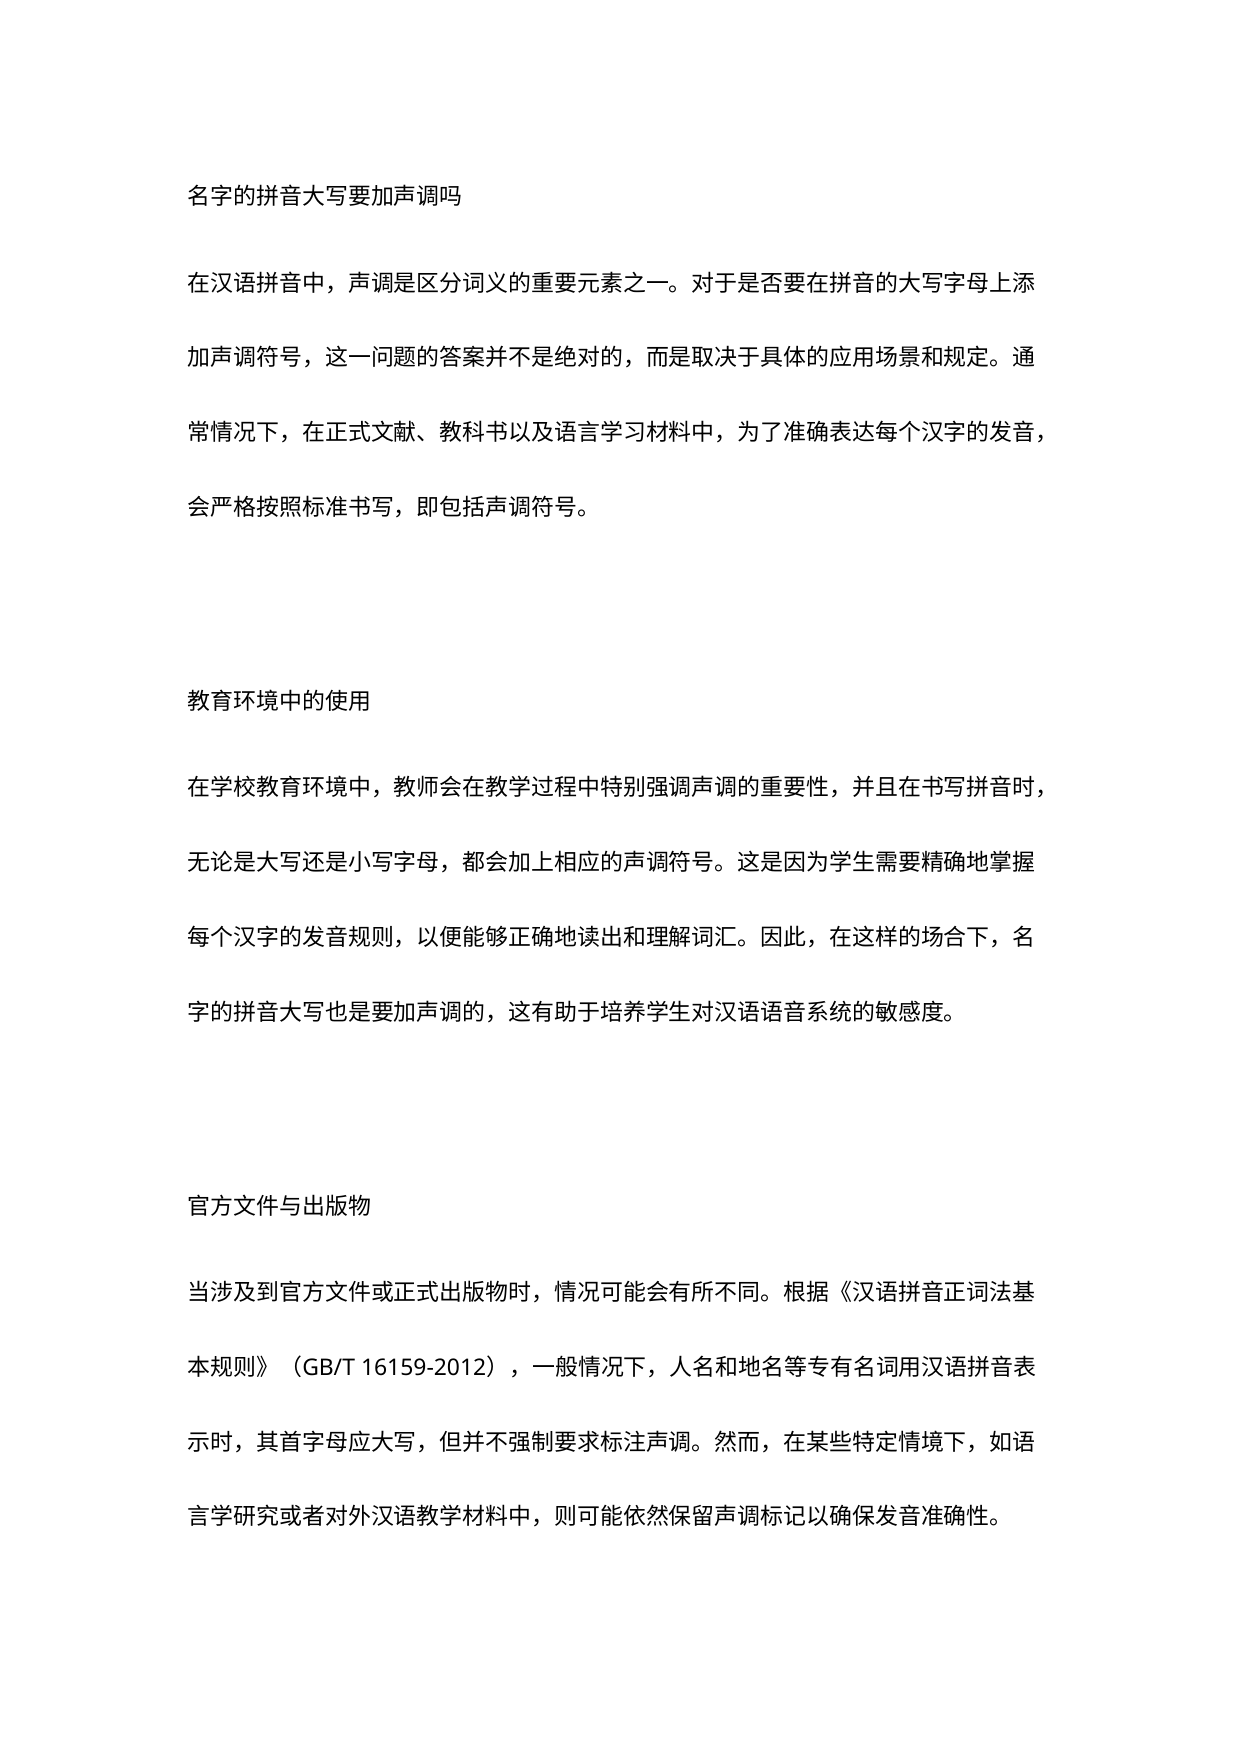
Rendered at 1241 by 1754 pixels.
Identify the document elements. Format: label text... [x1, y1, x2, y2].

text 官方文件与出版物 [187, 1172, 1053, 1237]
text 教育环境中的使用 [187, 667, 1053, 732]
text 在学校教育环境中，教师会在教学过程中特别强调声调的重要性，并且在书写拼音时，无论是大写还是小写字母，都会加上相应的声调符号。这是因为学生需要精确地掌握每个汉字的发音规则，以便能够正确地读出和理解词汇。因此，在这样的场合下，名字的拼音大写也是要加声调的，这有助于培养学生对汉语语音系统的敏感度。 [187, 753, 1053, 1042]
text 当涉及到官方文件或正式出版物时，情况可能会有所不同。根据《汉语拼音正词法基本规则》（GB/T 16159-2012），一般情况下，人名和地名等专有名词用汉语拼音表示时，其首字母应大写，但并不强制要求标注声调。然而，在某些特定情境下，如语言学研究或者对外汉语教学材料中，则可能依然保留声调标记以确保发音准确性。 [187, 1258, 1053, 1547]
text 在汉语拼音中，声调是区分词义的重要元素之一。对于是否要在拼音的大写字母上添加声调符号，这一问题的答案并不是绝对的，而是取决于具体的应用场景和规定。通常情况下，在正式文献、教科书以及语言学习材料中，为了准确表达每个汉字的发音，会严格按照标准书写，即包括声调符号。 [187, 248, 1053, 538]
text 名字的拼音大写要加声调吗 [187, 162, 1053, 227]
